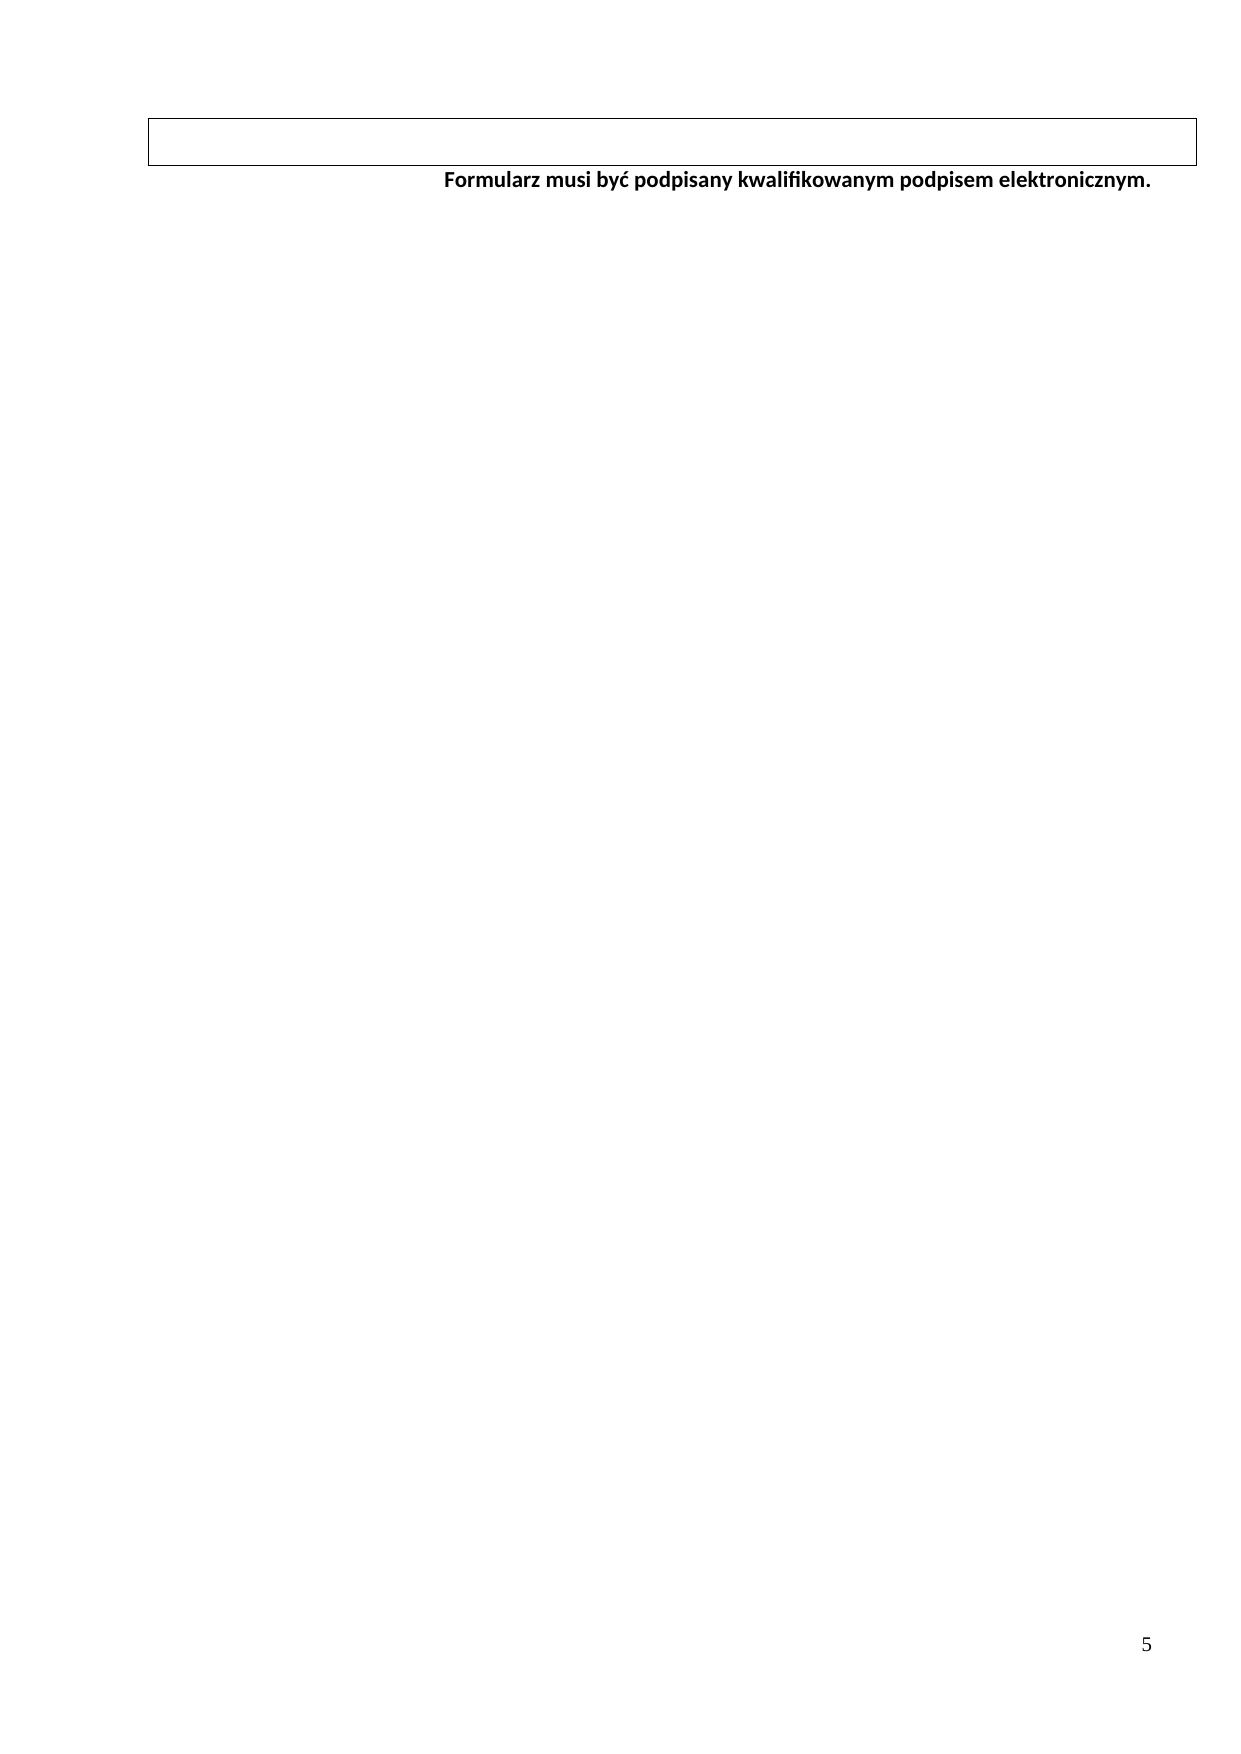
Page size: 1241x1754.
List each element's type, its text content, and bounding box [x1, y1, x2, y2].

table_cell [149, 119, 1196, 164]
text Formularz musi być podpisany kwalifikowanym podpisem elektronicznym. [148, 166, 1152, 193]
